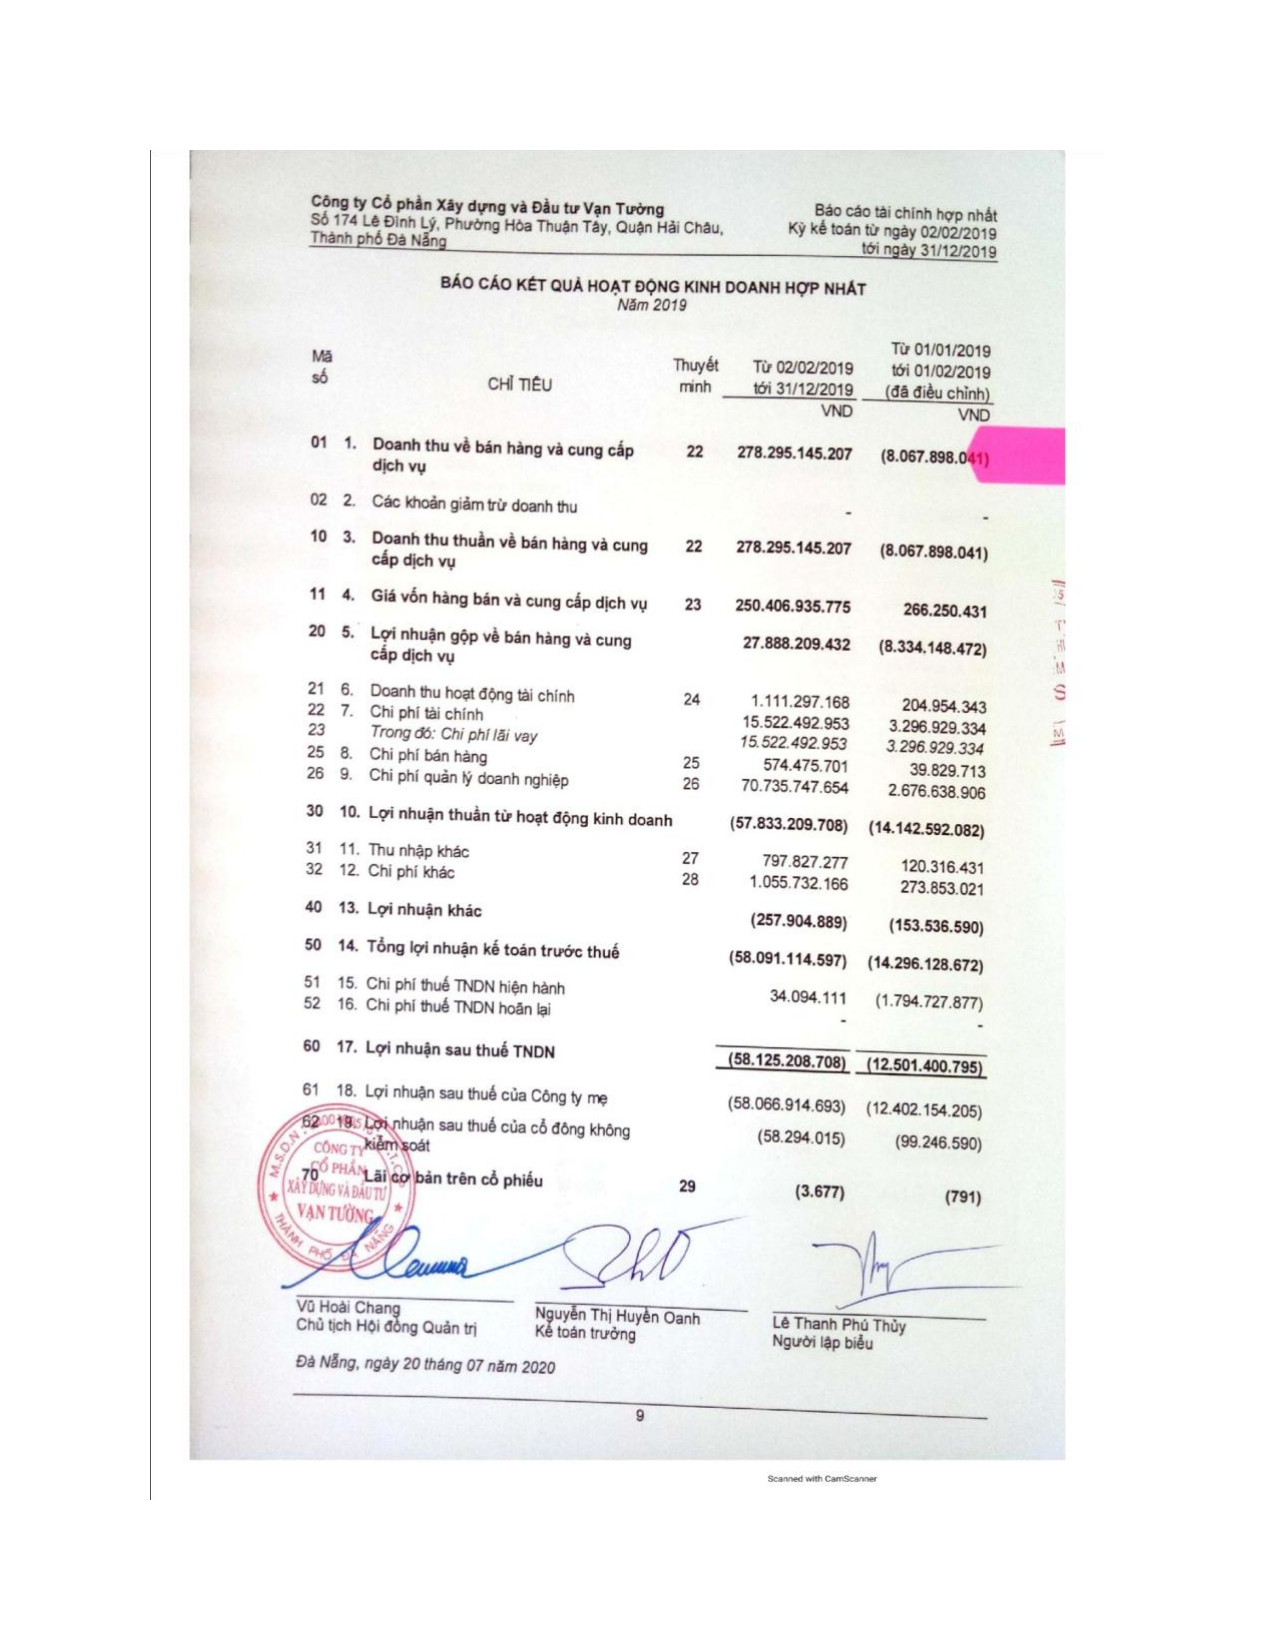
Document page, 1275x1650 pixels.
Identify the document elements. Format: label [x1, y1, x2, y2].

picture [150, 150, 1104, 1500]
